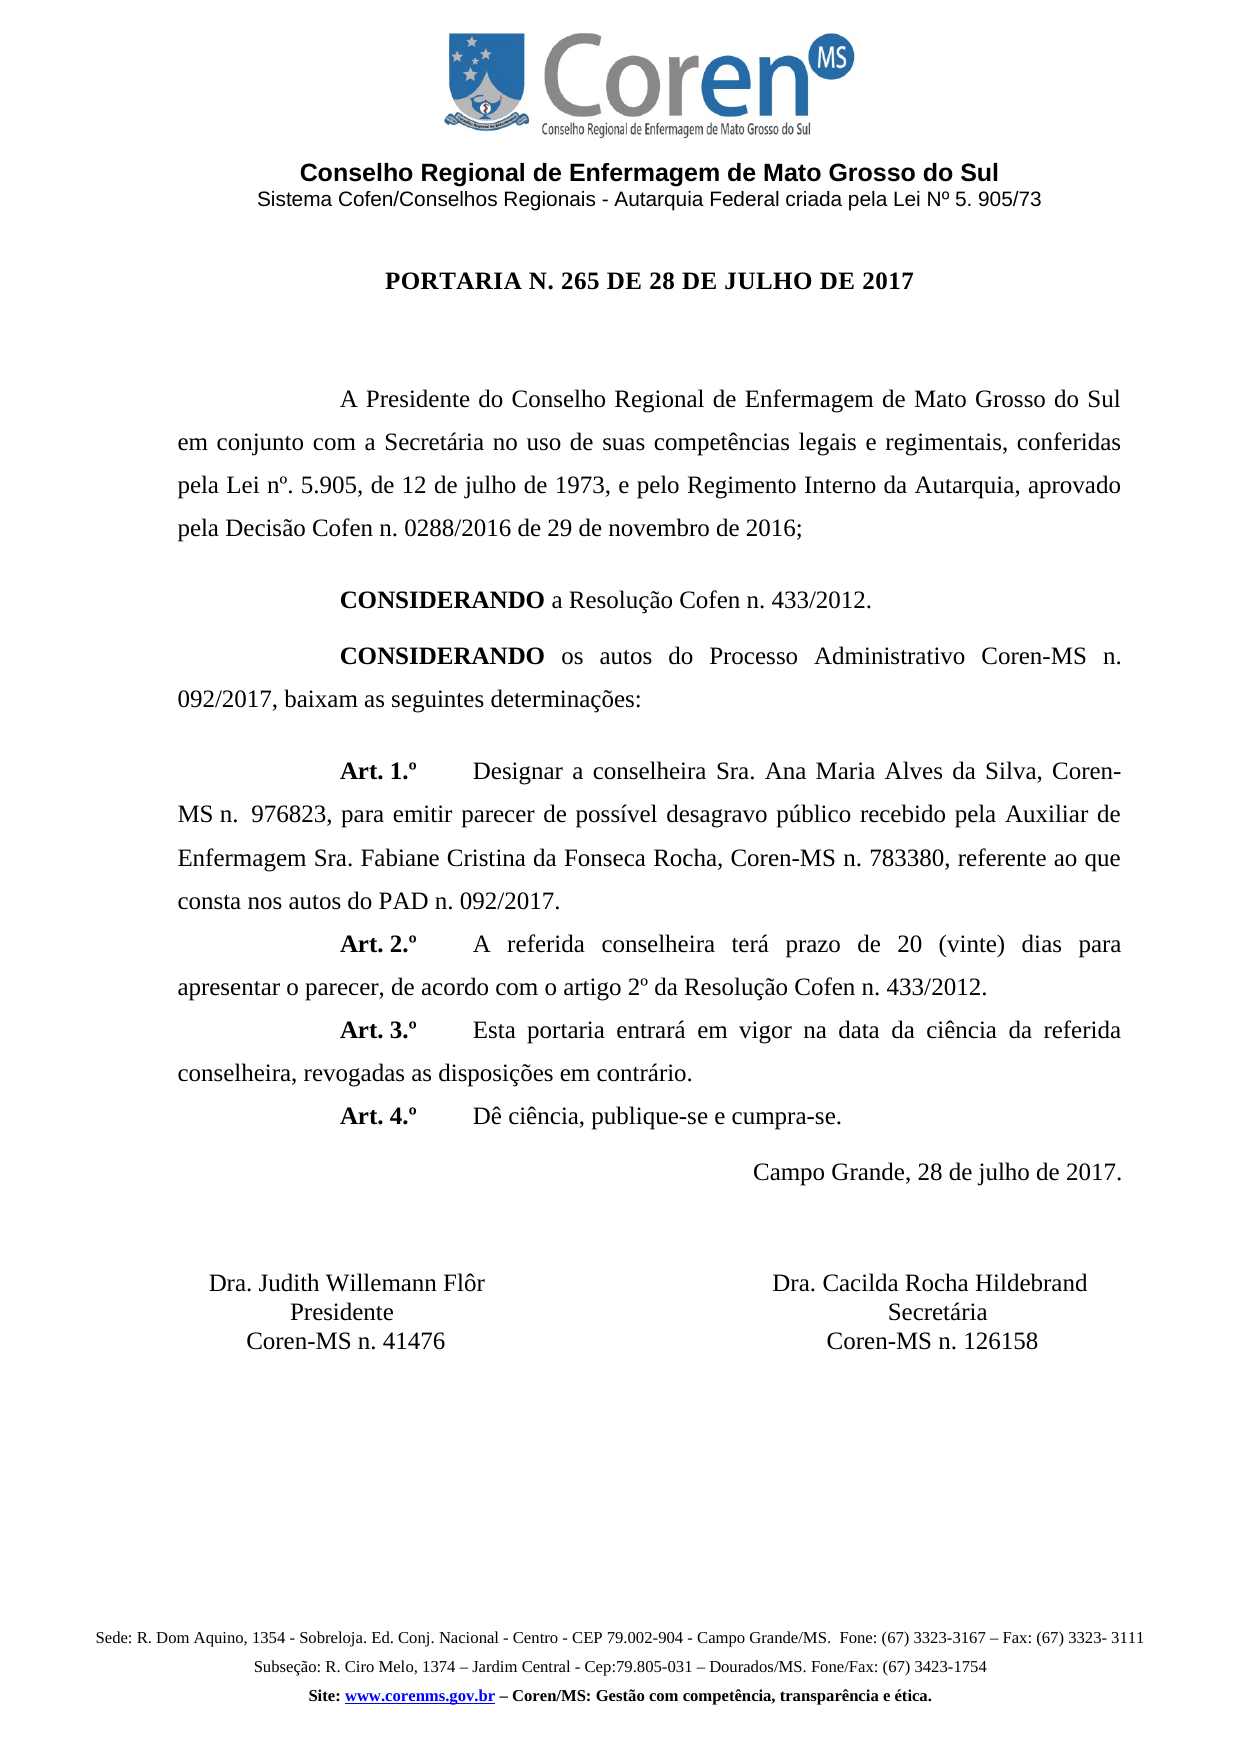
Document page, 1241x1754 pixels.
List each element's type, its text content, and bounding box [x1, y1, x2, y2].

list A referida conselheira terá prazo de 20 (vinte) dias para apresentar o parecer, de acordo com o artigo 2º da Resolução Cofen n. 433/2012. [177, 929, 1122, 1001]
text A Presidente do Conselho Regional de Enfermagem de Mato Grosso do Sul em conjunto com a Secretária no uso de suas competências legais e regimentais, conferidas pela Lei nº. 5.905, de 12 de julho de 1973, e pelo Regimento Interno da Autarquia, aprovado pela Decisão Cofen n. 0288/2016 de 29 de novembro de 2016; [177, 384, 1122, 542]
list Esta portaria entrará em vigor na data da ciência da referida conselheira, revogadas as disposições em contrário. [177, 1015, 1122, 1087]
text Coren-MS n. 41476 Coren-MS n. 126158 [177, 1326, 1122, 1354]
text CONSIDERANDO os autos do Processo Administrativo Coren-MS n. 092/2017, baixam as seguintes determinações: [177, 641, 1122, 713]
list Designar a conselheira Sra. Ana Maria Alves da Silva, Coren-MS n. 976823, para emitir parecer de possível desagravo público recebido pela Auxiliar de Enfermagem Sra. Fabiane Cristina da Fonseca Rocha, Coren-MS n. 783380, referente ao que consta nos autos do PAD n. 092/2017. [177, 756, 1122, 914]
text Presidente Secretária [177, 1297, 1122, 1326]
list Dê ciência, publique-se e cumpra-se. [177, 1101, 1122, 1130]
list Campo Grande, 28 de julho de 2017. [340, 1157, 1122, 1186]
text CONSIDERANDO a Resolução Cofen n. 433/2012. [177, 585, 1122, 614]
title Portaria n. 265 de 28 de JULHO de 2017 [177, 266, 1122, 294]
text Dra. Judith Willemann Flôr Dra. Cacilda Rocha Hildebrand [177, 1268, 1122, 1297]
picture [442, 29, 857, 142]
